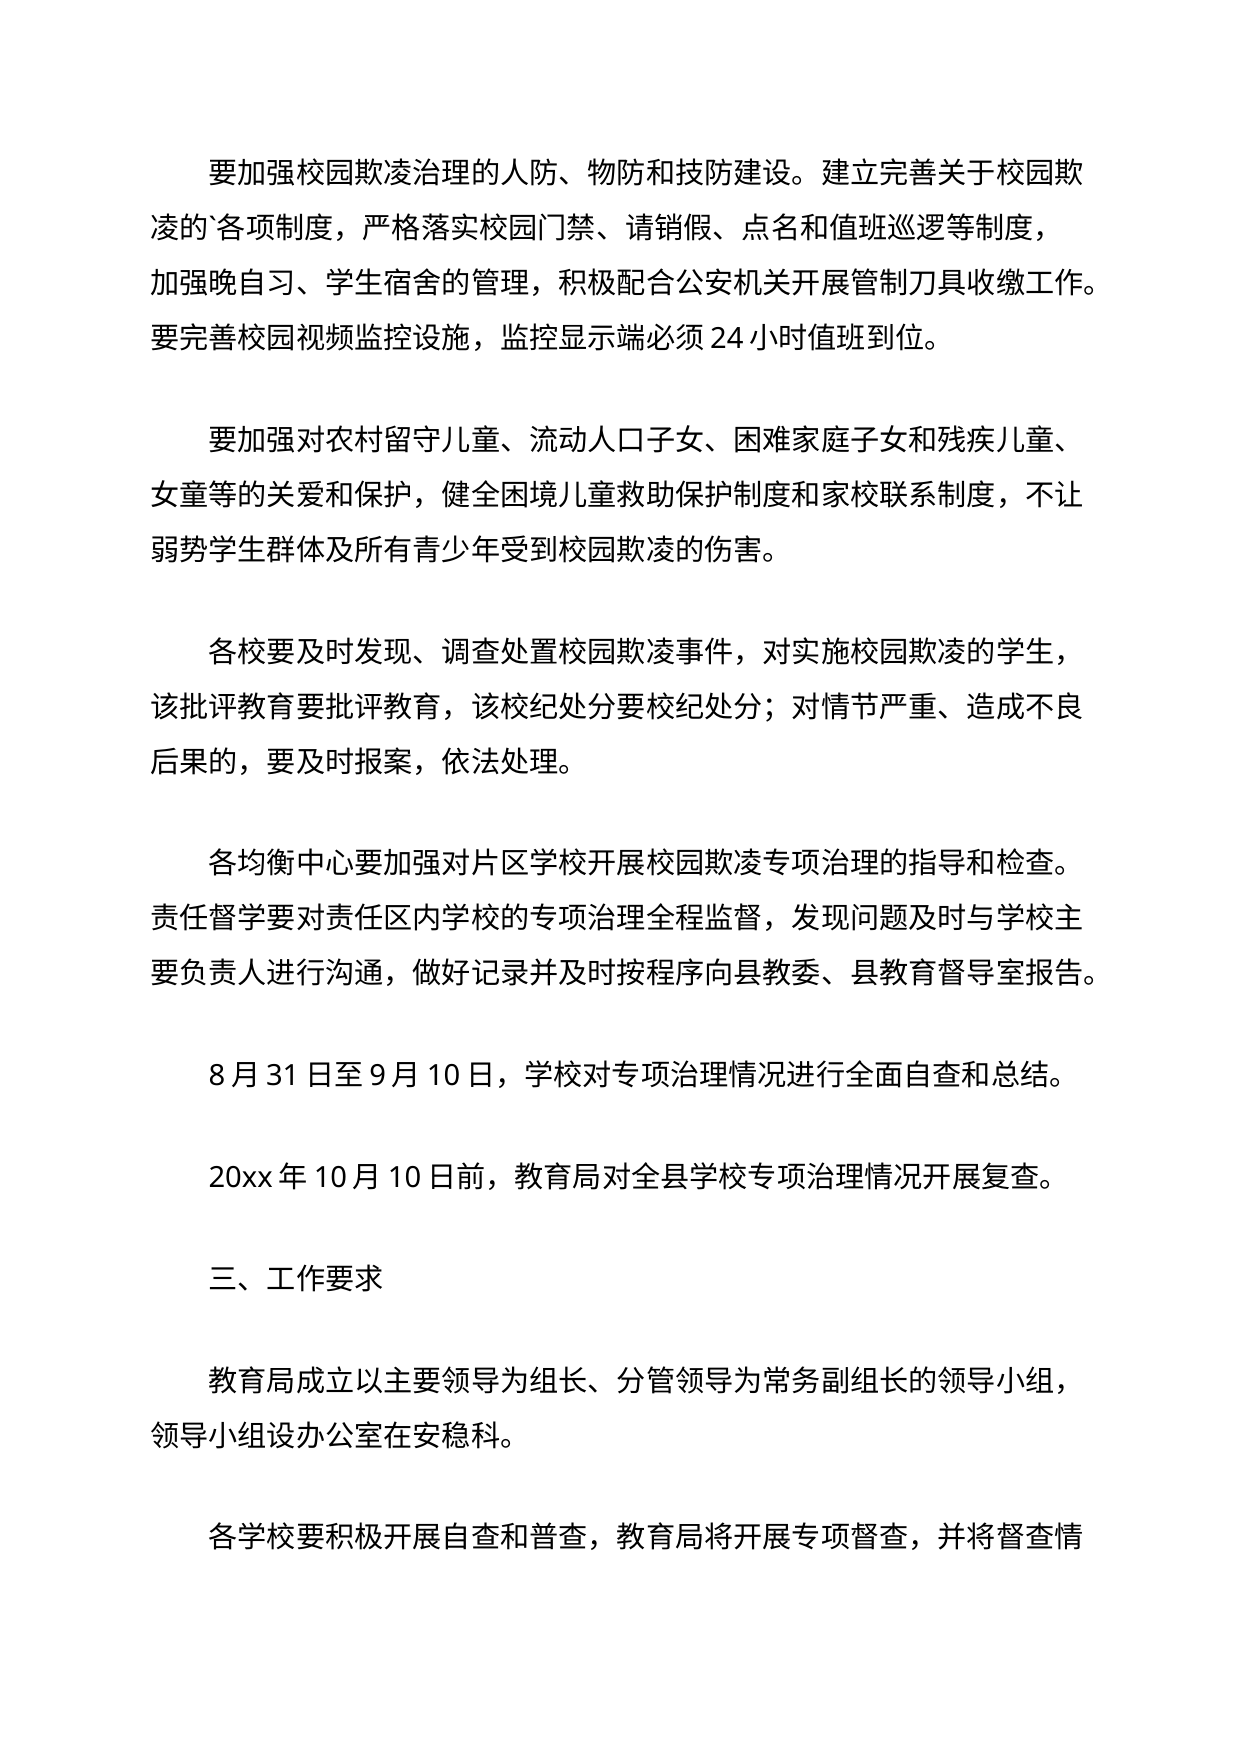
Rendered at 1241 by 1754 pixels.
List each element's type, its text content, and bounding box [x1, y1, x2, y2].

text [150, 1514, 1090, 1556]
text 要加强校园欺凌治理的人防、物防和技防建设。建立完善关于校园欺凌的`各项制度，严格落实校园门禁、请销假、点名和值班巡逻等制度，加强晚自习、学生宿舍的管理，积极配合公安机关开展管制刀具收缴工作。要完善校园视频监控设施，监控显示端必须24小时值班到位。 [150, 150, 1090, 357]
text 各校要及时发现、调查处置校园欺凌事件，对实施校园欺凌的学生，该批评教育要批评教育，该校纪处分要校纪处分；对情节严重、造成不良后果的，要及时报案，依法处理。 [150, 628, 1090, 780]
text 各均衡中心要加强对片区学校开展校园欺凌专项治理的指导和检查。责任督学要对责任区内学校的专项治理全程监督，发现问题及时与学校主要负责人进行沟通，做好记录并及时按程序向县教委、县教育督导室报告。 [150, 840, 1090, 992]
text 教育局成立以主要领导为组长、分管领导为常务副组长的领导小组，领导小组设办公室在安稳科。 [150, 1357, 1090, 1454]
text 8月31日至9月10日，学校对专项治理情况进行全面自查和总结。 [150, 1051, 1090, 1094]
text 要加强对农村留守儿童、流动人口子女、困难家庭子女和残疾儿童、女童等的关爱和保护，健全困境儿童救助保护制度和家校联系制度，不让弱势学生群体及所有青少年受到校园欺凌的伤害。 [150, 417, 1090, 569]
text 20xx年10月10日前，教育局对全县学校专项治理情况开展复查。 [150, 1153, 1090, 1196]
text 三、工作要求 [150, 1255, 1090, 1298]
